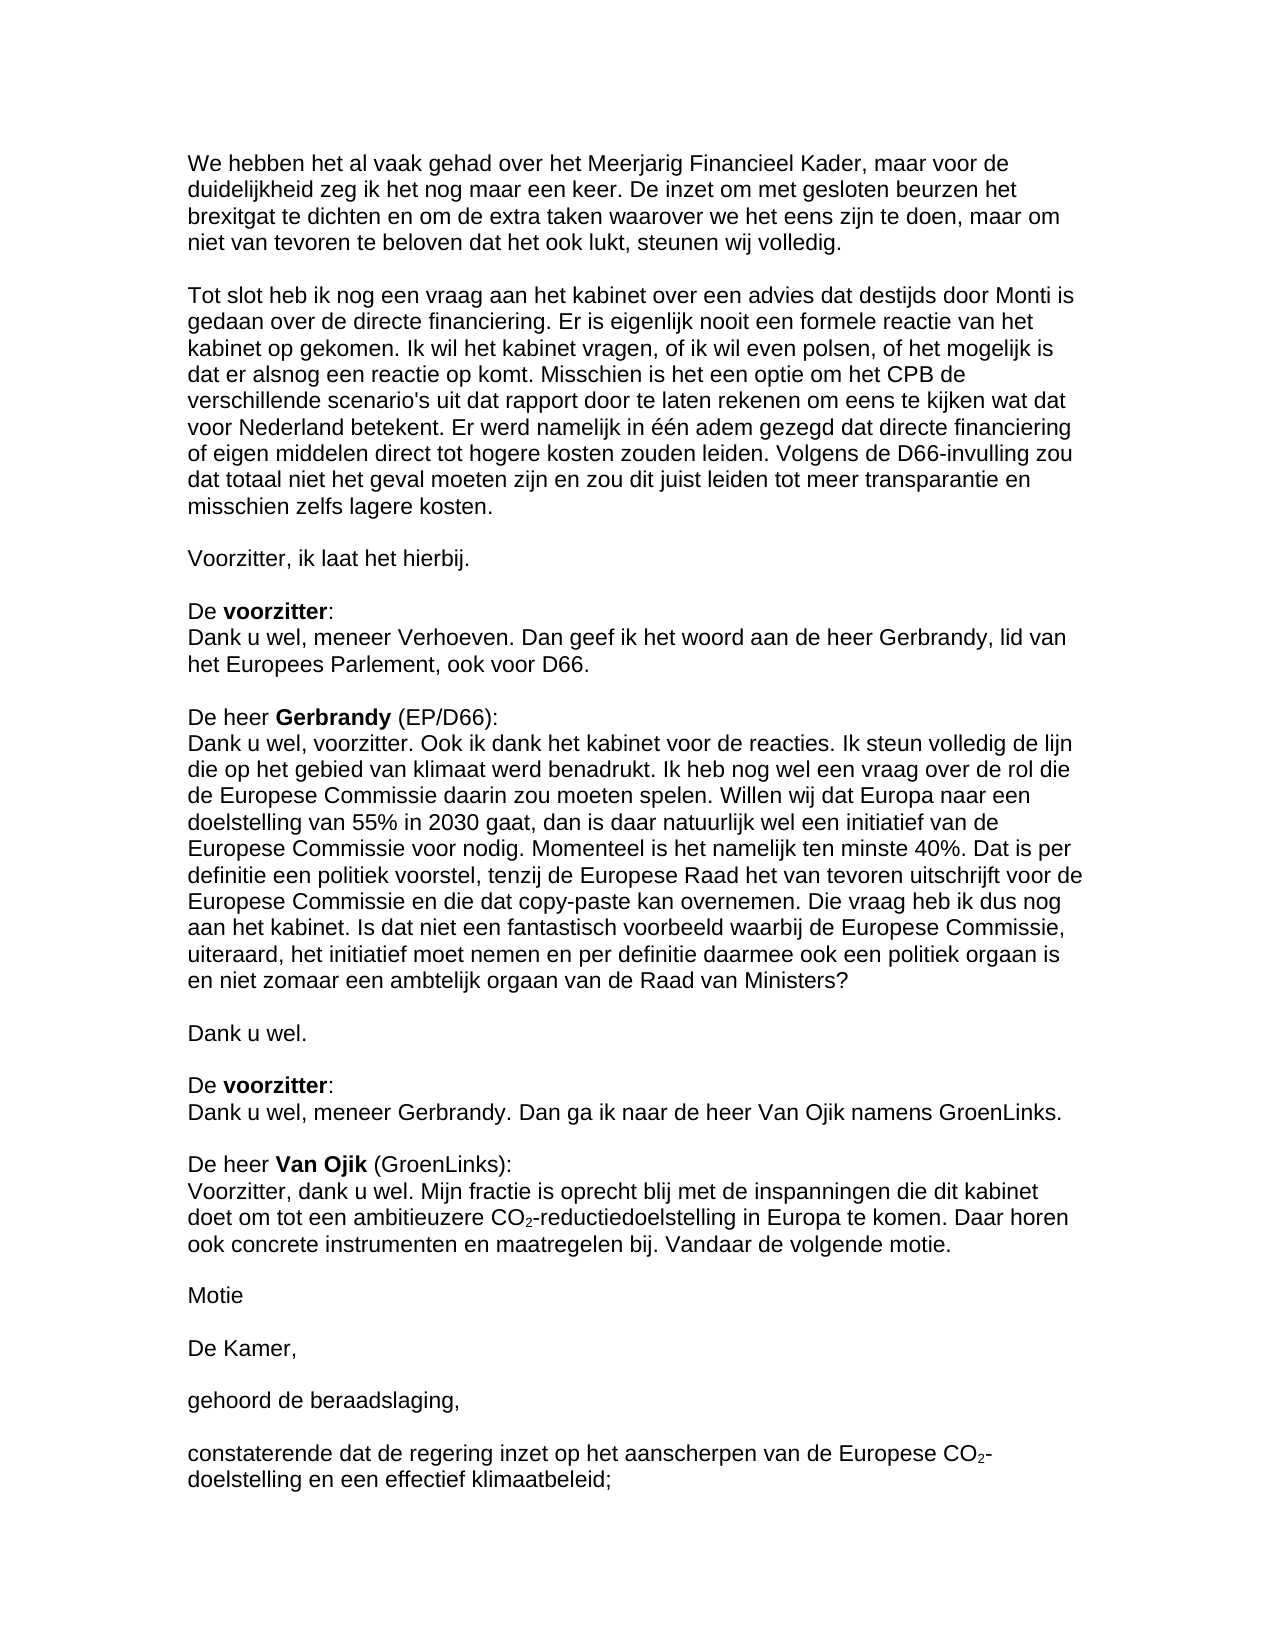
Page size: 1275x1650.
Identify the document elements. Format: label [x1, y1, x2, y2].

text [187, 150, 1087, 1257]
text [187, 1282, 1087, 1493]
